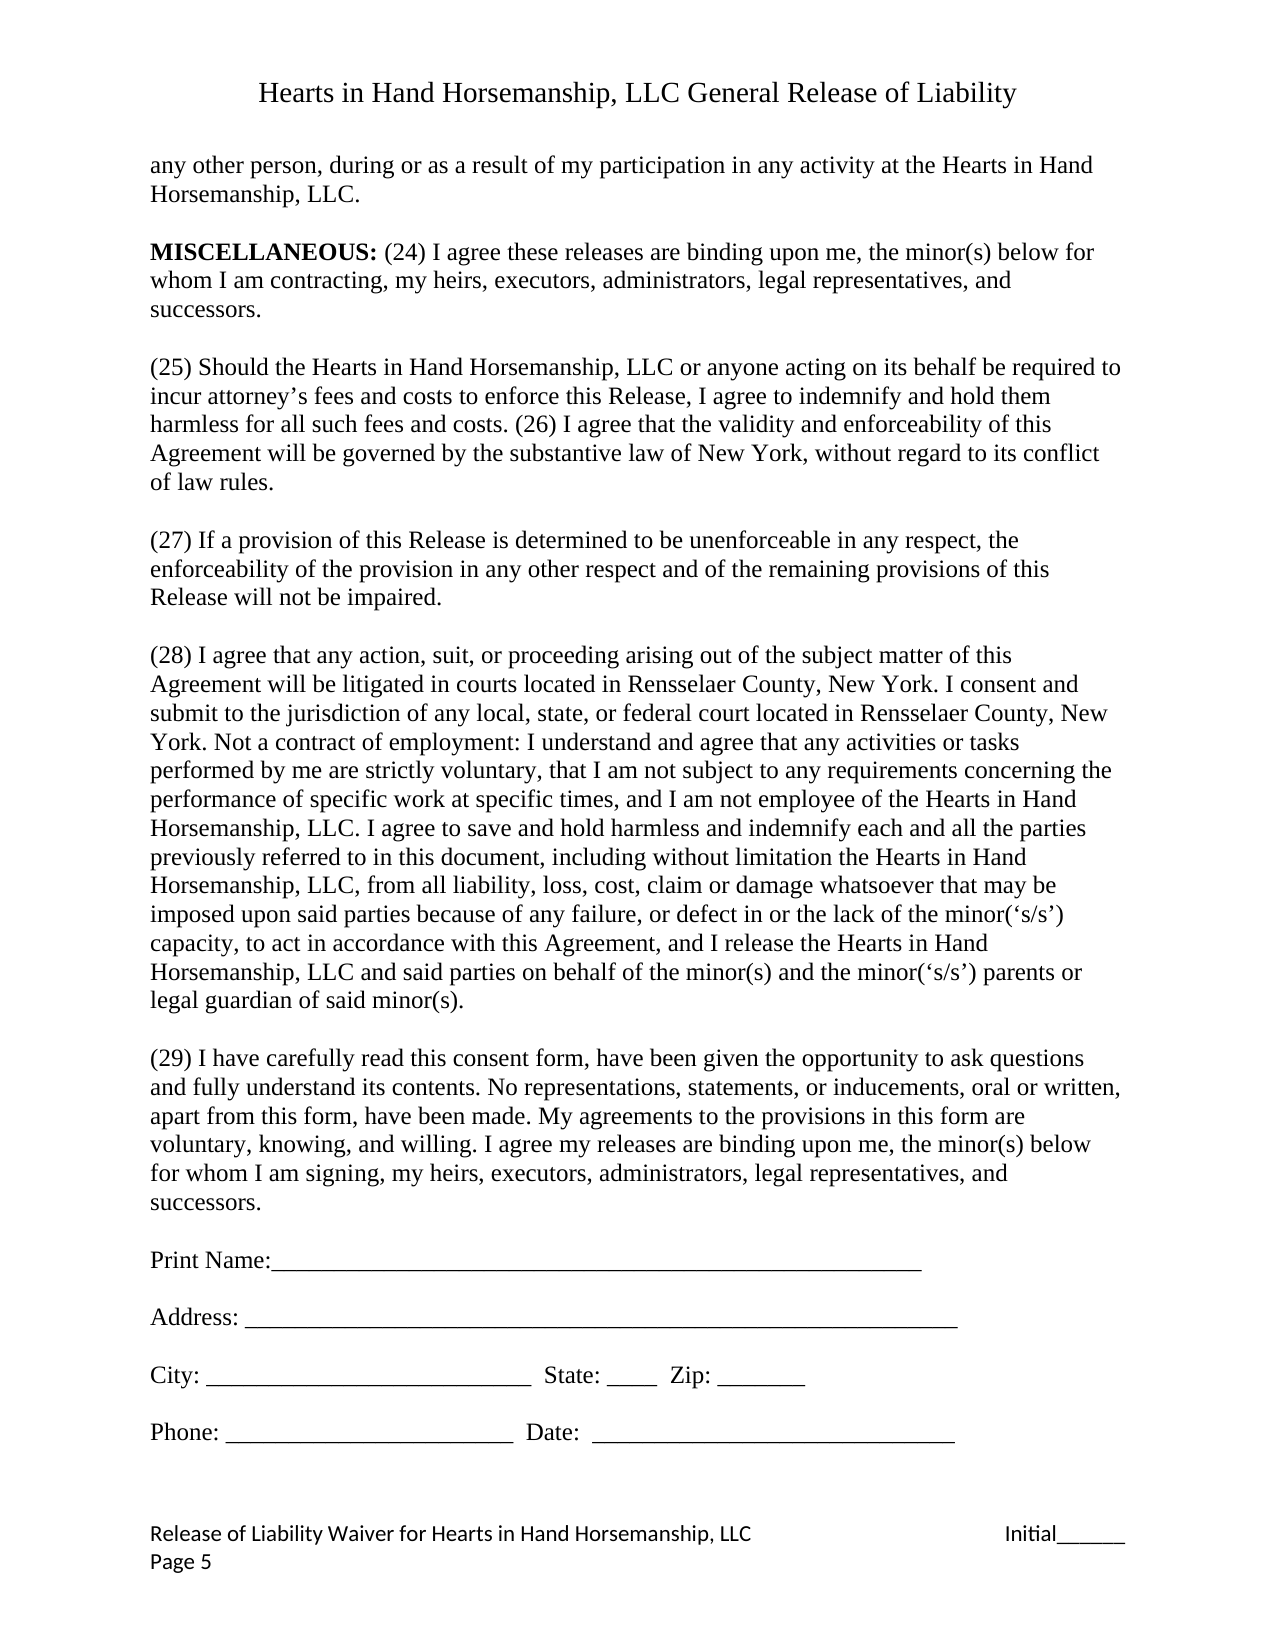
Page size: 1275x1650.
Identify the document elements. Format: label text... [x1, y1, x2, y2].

text (25) Should the Hearts in Hand Horsemanship, LLC or anyone acting on its behalf be required to incur attorney’s fees and costs to enforce this Release, I agree to indemnify and hold them harmless for all such fees and costs. (26) I agree that the validity and enforceability of this Agreement will be governed by the substantive law of New York, without regard to its conflict of law rules. [150, 352, 1125, 496]
text (28) I agree that any action, suit, or proceeding arising out of the subject matter of this Agreement will be litigated in courts located in Rensselaer County, New York. I consent and submit to the jurisdiction of any local, state, or federal court located in Rensselaer County, New York. Not a contract of employment: I understand and agree that any activities or tasks performed by me are strictly voluntary, that I am not subject to any requirements concerning the performance of specific work at specific times, and I am not employee of the Hearts in Hand Horsemanship, LLC. I agree to save and hold harmless and indemnify each and all the parties previously referred to in this document, including without limitation the Hearts in Hand Horsemanship, LLC, from all liability, loss, cost, claim or damage whatsoever that may be imposed upon said parties because of any failure, or defect in or the lack of the minor(‘s/s’) capacity, to act in accordance with this Agreement, and I release the Hearts in Hand Horsemanship, LLC and said parties on behalf of the minor(s) and the minor(‘s/s’) parents or legal guardian of said minor(s). [150, 640, 1125, 1014]
text Phone: _______________________ Date: _____________________________ [150, 1417, 1125, 1446]
text MISCELLANEOUS: (24) I agree these releases are binding upon me, the minor(s) below for whom I am contracting, my heirs, executors, administrators, legal representatives, and successors. [150, 237, 1125, 323]
text City: : ____ Zip: _______ [150, 1360, 1125, 1389]
text (27) If a provision of this Release is determined to be unenforceable in any respect, the enforceability of the provision in any other respect and of the remaining provisions of this Release will not be impaired. [150, 525, 1125, 611]
text (29) I have carefully read this consent form, have been given the opportunity to ask questions and fully understand its contents. No representations, statements, or inducements, oral or written, apart from this form, have been made. My agreements to the provisions in this form are voluntary, knowing, and willing. I agree my releases are binding upon me, the minor(s) below for whom I am signing, my heirs, executors, administrators, legal representatives, and successors. [150, 1043, 1125, 1216]
text Address: _________________________________________________________ [150, 1302, 1125, 1331]
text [150, 150, 1125, 207]
text Print Name:____________________________________________________ [150, 1245, 1125, 1274]
